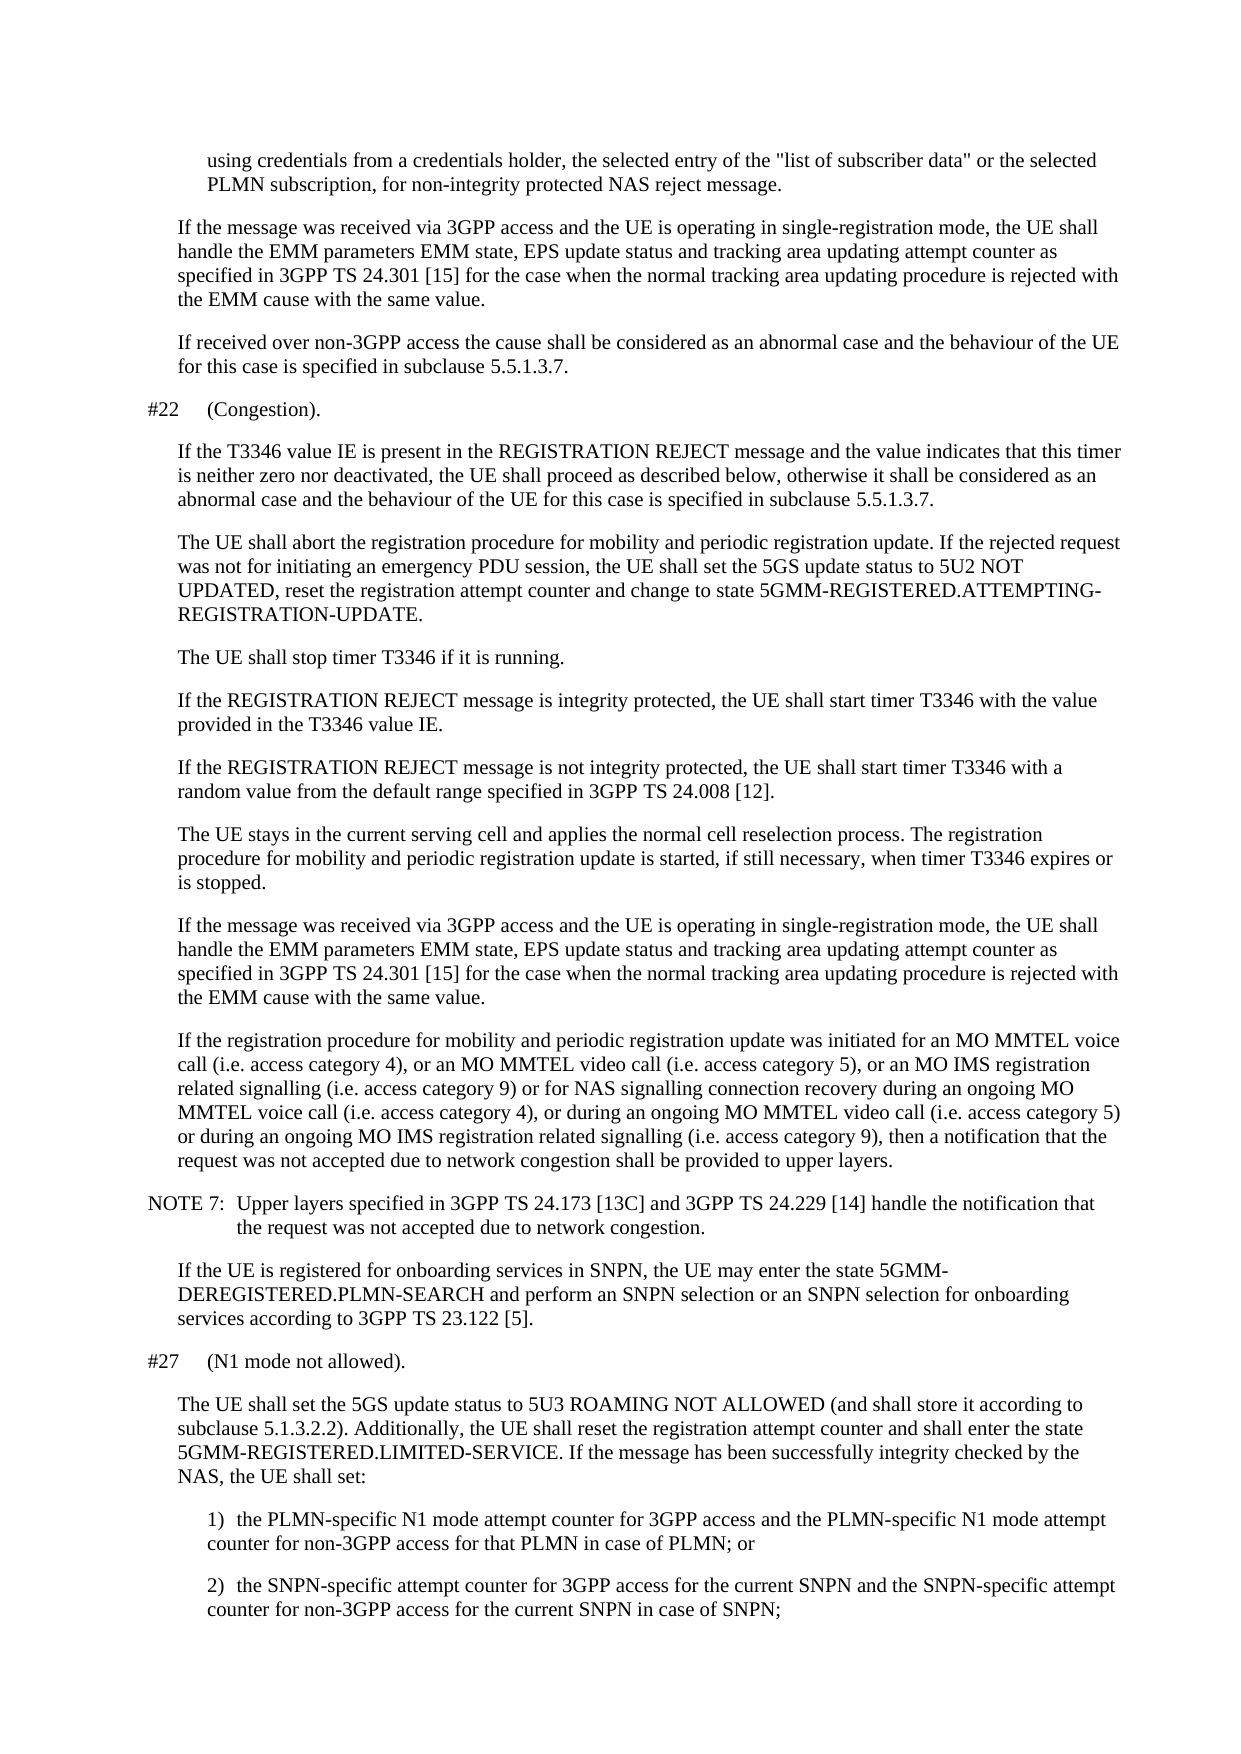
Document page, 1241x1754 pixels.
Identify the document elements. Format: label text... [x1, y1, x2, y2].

text 1) the PLMN-specific N1 mode attempt counter for 3GPP access and the PLMN-specific N1 mode attempt counter for non-3GPP access for that PLMN in case of PLMN; or [207, 1506, 1122, 1554]
text The UE shall set the 5GS update status to 5U3 ROAMING NOT ALLOWED (and shall store it according to subclause 5.1.3.2.2). Additionally, the UE shall reset the registration attempt counter and shall enter the state 5GMM-REGISTERED.LIMITED-SERVICE. If the message has been successfully integrity checked by the NAS, the UE shall set: [148, 1391, 1122, 1488]
text #27 (N1 mode not allowed). [148, 1349, 1122, 1373]
text If the message was received via 3GPP access and the UE is operating in single-registration mode, the UE shall handle the EMM parameters EMM state, EPS update status and tracking area updating attempt counter as specified in 3GPP TS 24.301 [15] for the case when the normal tracking area updating procedure is rejected with the EMM cause with the same value. [148, 913, 1122, 1009]
text If the REGISTRATION REJECT message is integrity protected, the UE shall start timer T3346 with the value provided in the T3346 value IE. [148, 688, 1122, 736]
text If the UE is registered for onboarding services in SNPN, the UE may enter the state 5GMM-DEREGISTERED.PLMN-SEARCH and perform an SNPN selection or an SNPN selection for onboarding services according to 3GPP TS 23.122 [5]. [148, 1258, 1122, 1330]
text If the message was received via 3GPP access and the UE is operating in single-registration mode, the UE shall handle the EMM parameters EMM state, EPS update status and tracking area updating attempt counter as specified in 3GPP TS 24.301 [15] for the case when the normal tracking area updating procedure is rejected with the EMM cause with the same value. [148, 214, 1122, 311]
text If received over non-3GPP access the cause shall be considered as an abnormal case and the behaviour of the UE for this case is specified in subclause 5.5.1.3.7. [148, 329, 1122, 378]
text NOTE 7: Upper layers specified in 3GPP TS 24.173 [13C] and 3GPP TS 24.229 [14] handle the notification that the request was not accepted due to network congestion. [148, 1191, 1122, 1239]
text #22 (Congestion). [148, 396, 1122, 421]
text The UE shall abort the registration procedure for mobility and periodic registration update. If the rejected request was not for initiating an emergency PDU session, the UE shall set the 5GS update status to 5U2 NOT UPDATED, reset the registration attempt counter and change to state 5GMM-REGISTERED.ATTEMPTING-REGISTRATION-UPDATE. [148, 530, 1122, 626]
text If the T3346 value IE is present in the REGISTRATION REJECT message and the value indicates that this timer is neither zero nor deactivated, the UE shall proceed as described below, otherwise it shall be considered as an abnormal case and the behaviour of the UE for this case is specified in subclause 5.5.1.3.7. [148, 439, 1122, 511]
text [207, 148, 1122, 196]
text The UE stays in the current serving cell and applies the normal cell reselection process. The registration procedure for mobility and periodic registration update is started, if still necessary, when timer T3346 expires or is stopped. [148, 822, 1122, 894]
text If the REGISTRATION REJECT message is not integrity protected, the UE shall start timer T3346 with a random value from the default range specified in 3GPP TS 24.008 [12]. [148, 755, 1122, 803]
text 2) the SNPN-specific attempt counter for 3GPP access for the current SNPN and the SNPN-specific attempt counter for non-3GPP access for the current SNPN in case of SNPN; [207, 1573, 1122, 1621]
text If the registration procedure for mobility and periodic registration update was initiated for an MO MMTEL voice call (i.e. access category 4), or an MO MMTEL video call (i.e. access category 5), or an MO IMS registration related signalling (i.e. access category 9) or for NAS signalling connection recovery during an ongoing MO MMTEL voice call (i.e. access category 4), or during an ongoing MO MMTEL video call (i.e. access category 5) or during an ongoing MO IMS registration related signalling (i.e. access category 9), then a notification that the request was not accepted due to network congestion shall be provided to upper layers. [148, 1028, 1122, 1172]
text The UE shall stop timer T3346 if it is running. [148, 645, 1122, 669]
